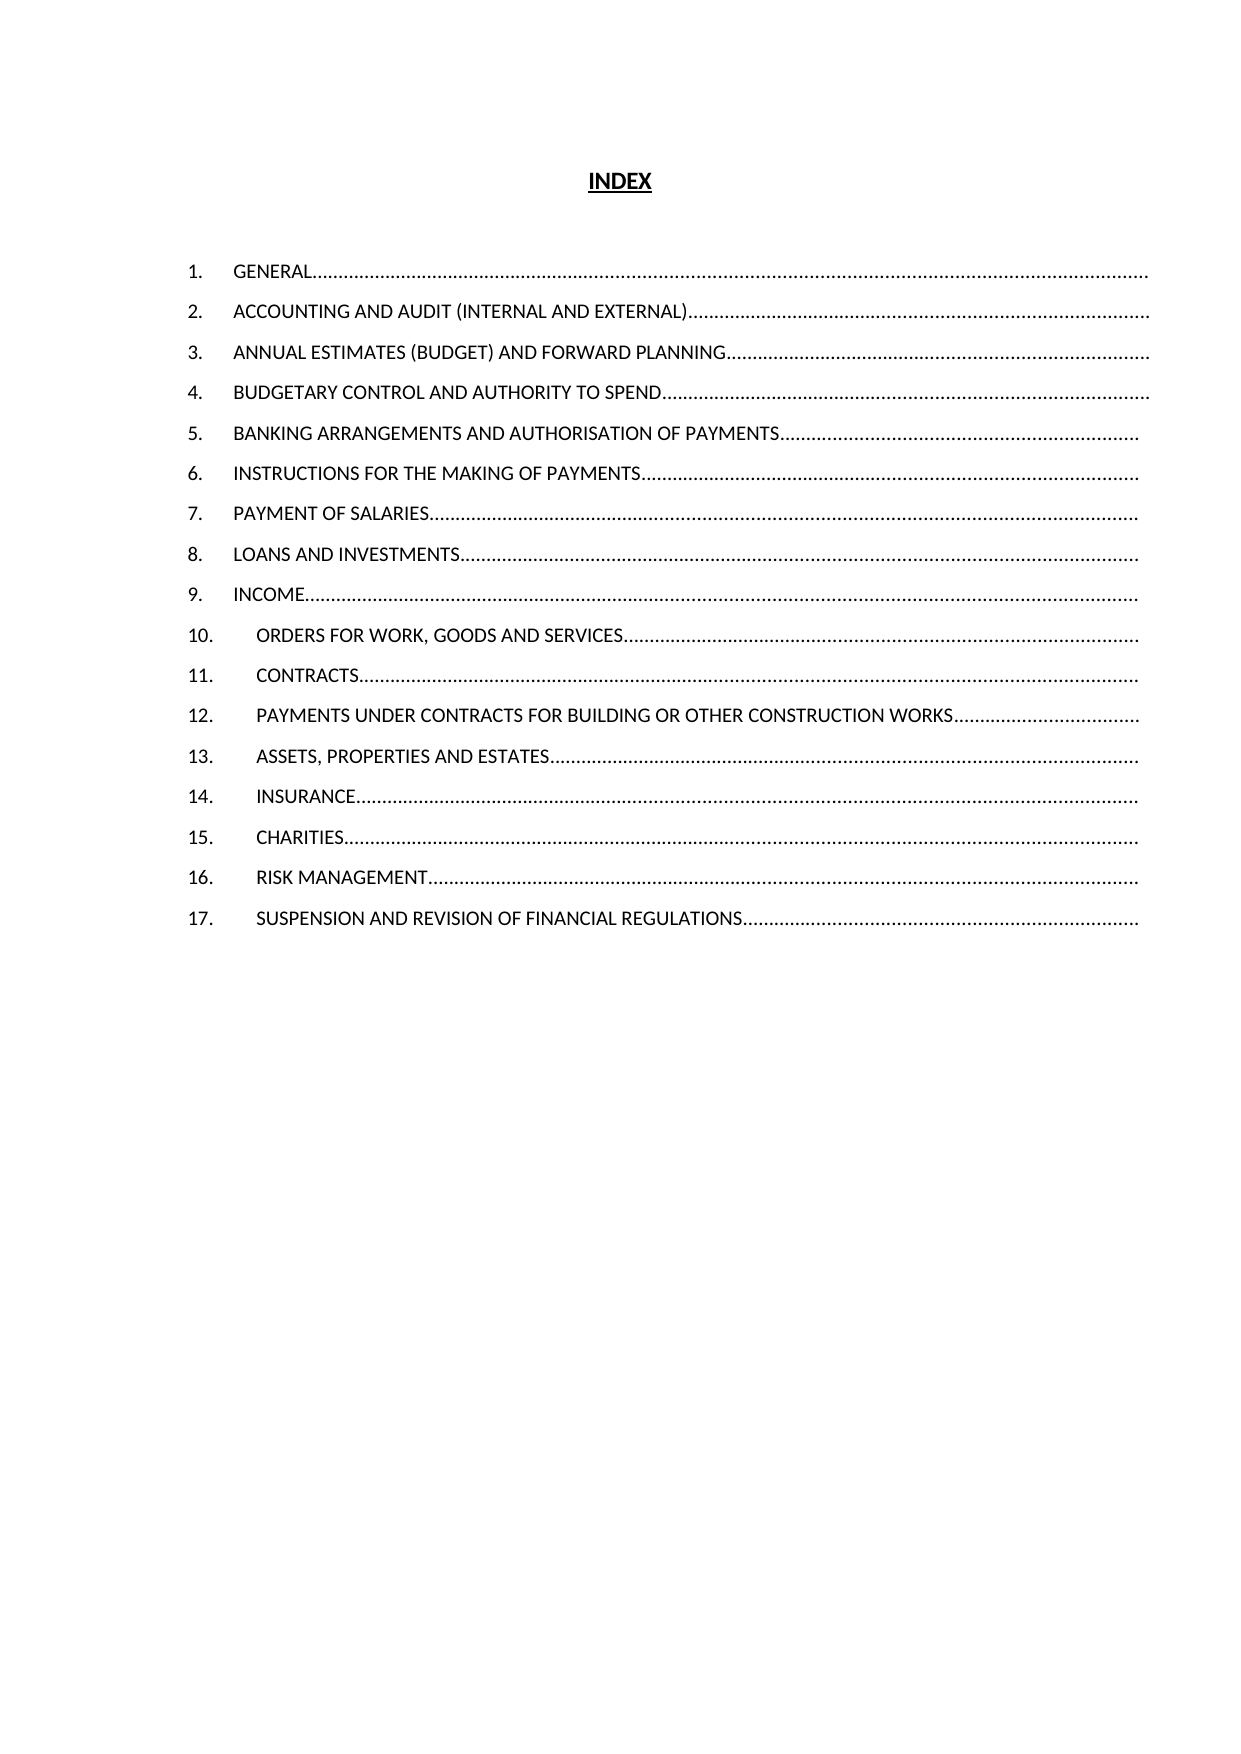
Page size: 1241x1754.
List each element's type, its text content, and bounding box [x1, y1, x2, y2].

text 3. ANNUAL ESTIMATES (BUDGET) AND FORWARD PLANNING 8 [187, 339, 1053, 364]
text 9. INCOME 15 [187, 581, 1053, 607]
text 1. GENERAL 4 [187, 258, 1053, 283]
text 7. PAYMENT OF SALARIES 13 [187, 501, 1053, 526]
text 16. RISK MANAGEMENT 20 [187, 864, 1053, 890]
text INDEX [187, 165, 1053, 196]
text 15. CHARITIES 20 [187, 824, 1053, 849]
text 17. SUSPENSION AND REVISION OF FINANCIAL REGULATIONS 20 [187, 905, 1053, 930]
text 10. ORDERS FOR WORK, GOODS AND SERVICES 16 [187, 622, 1053, 647]
text 11. CONTRACTS 16 [187, 662, 1053, 688]
text 5. BANKING ARRANGEMENTS AND AUTHORISATION OF PAYMENTS 10 [187, 420, 1053, 445]
text 13. ASSETS, PROPERTIES AND ESTATES 18 [187, 743, 1053, 768]
text 12. PAYMENTS UNDER CONTRACTS FOR BUILDING OR OTHER CONSTRUCTION WORKS 18 [187, 703, 1053, 728]
text 4. BUDGETARY CONTROL AND AUTHORITY TO SPEND 8 [187, 379, 1053, 405]
text 8. LOANS AND INVESTMENTS 14 [187, 541, 1053, 566]
text 2. ACCOUNTING AND AUDIT (INTERNAL AND EXTERNAL) 6 [187, 298, 1053, 324]
text 6. INSTRUCTIONS FOR THE MAKING OF PAYMENTS 11 [187, 460, 1053, 486]
text 14. INSURANCE 19 [187, 783, 1053, 809]
